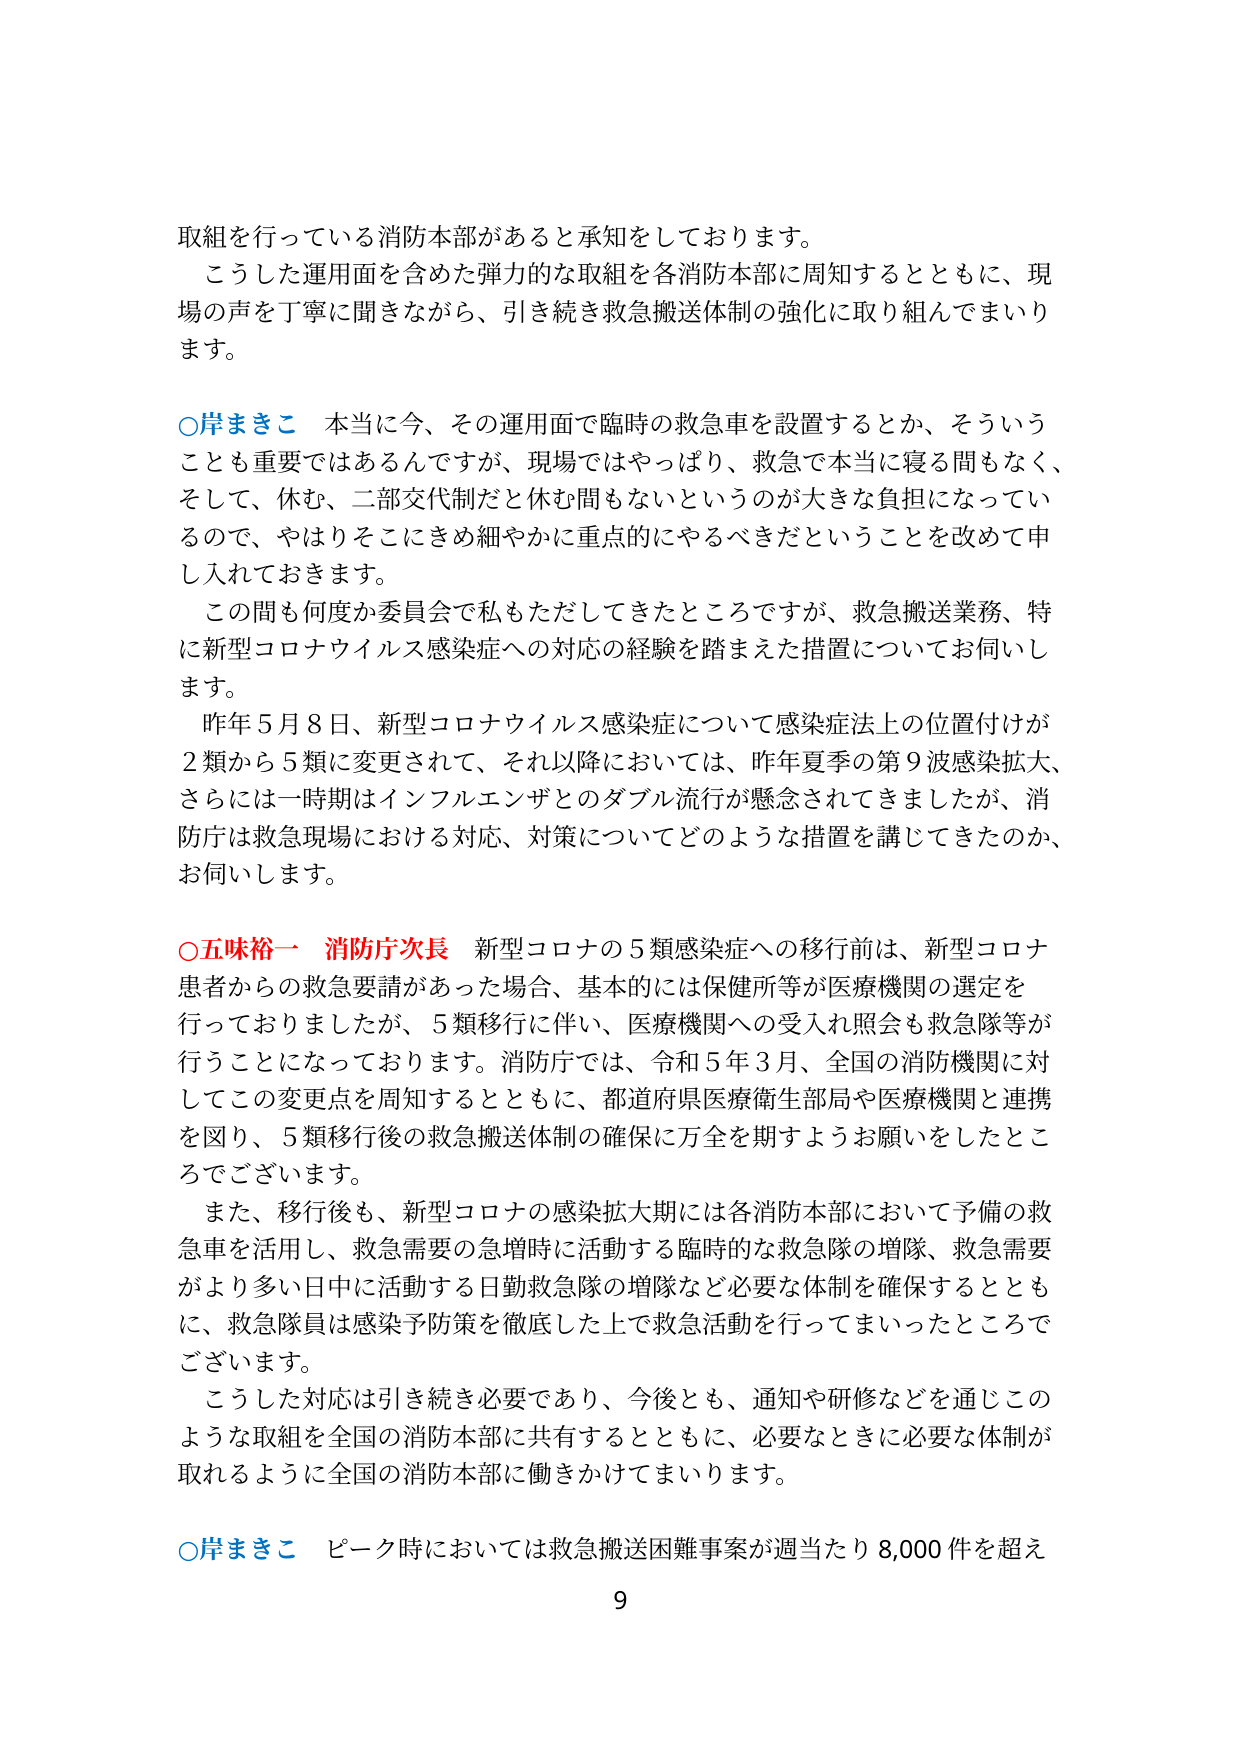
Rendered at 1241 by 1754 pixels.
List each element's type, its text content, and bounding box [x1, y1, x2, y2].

text こうした運用面を含めた弾力的な取組を各消防本部に周知するとともに、現場の声を丁寧に聞きながら、引き続き救急搬送体制の強化に取り組んでまいります。 [177, 254, 1063, 367]
text ○五味裕一 消防庁次長 新型コロナの５類感染症への移行前は、新型コロナ患者からの救急要請があった場合、基本的には保健所等が医療機関の選定を行っておりましたが、５類移行に伴い、医療機関への受入れ照会も救急隊等が行うことになっております。消防庁では、令和５年３月、全国の消防機関に対してこの変更点を周知するとともに、都道府県医療衛生部局や医療機関と連携を図り、５類移行後の救急搬送体制の確保に万全を期すようお願いをしたところでございます。 [177, 929, 1063, 1192]
text 昨年５月８日、新型コロナウイルス感染症について感染症法上の位置付けが２類から５類に変更されて、それ以降においては、昨年夏季の第９波感染拡大、さらには一時期はインフルエンザとのダブル流行が懸念されてきましたが、消防庁は救急現場における対応、対策についてどのような措置を講じてきたのか、お伺いします。 [177, 704, 1063, 892]
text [177, 217, 1063, 254]
text こうした対応は引き続き必要であり、今後とも、通知や研修などを通じこのような取組を全国の消防本部に共有するとともに、必要なときに必要な体制が取れるように全国の消防本部に働きかけてまいります。 [177, 1379, 1063, 1492]
text また、移行後も、新型コロナの感染拡大期には各消防本部において予備の救急車を活用し、救急需要の急増時に活動する臨時的な救急隊の増隊、救急需要がより多い日中に活動する日勤救急隊の増隊など必要な体制を確保するとともに、救急隊員は感染予防策を徹底した上で救急活動を行ってまいったところでございます。 [177, 1192, 1063, 1379]
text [177, 1529, 1063, 1567]
text ○岸まきこ 本当に今、その運用面で臨時の救急車を設置するとか、そういうことも重要ではあるんですが、現場ではやっぱり、救急で本当に寝る間もなく、そして、休む、二部交代制だと休む間もないというのが大きな負担になっているので、やはりそこにきめ細やかに重点的にやるべきだということを改めて申し入れておきます。 [177, 404, 1063, 592]
text この間も何度か委員会で私もただしてきたところですが、救急搬送業務、特に新型コロナウイルス感染症への対応の経験を踏まえた措置についてお伺いします。 [177, 592, 1063, 704]
